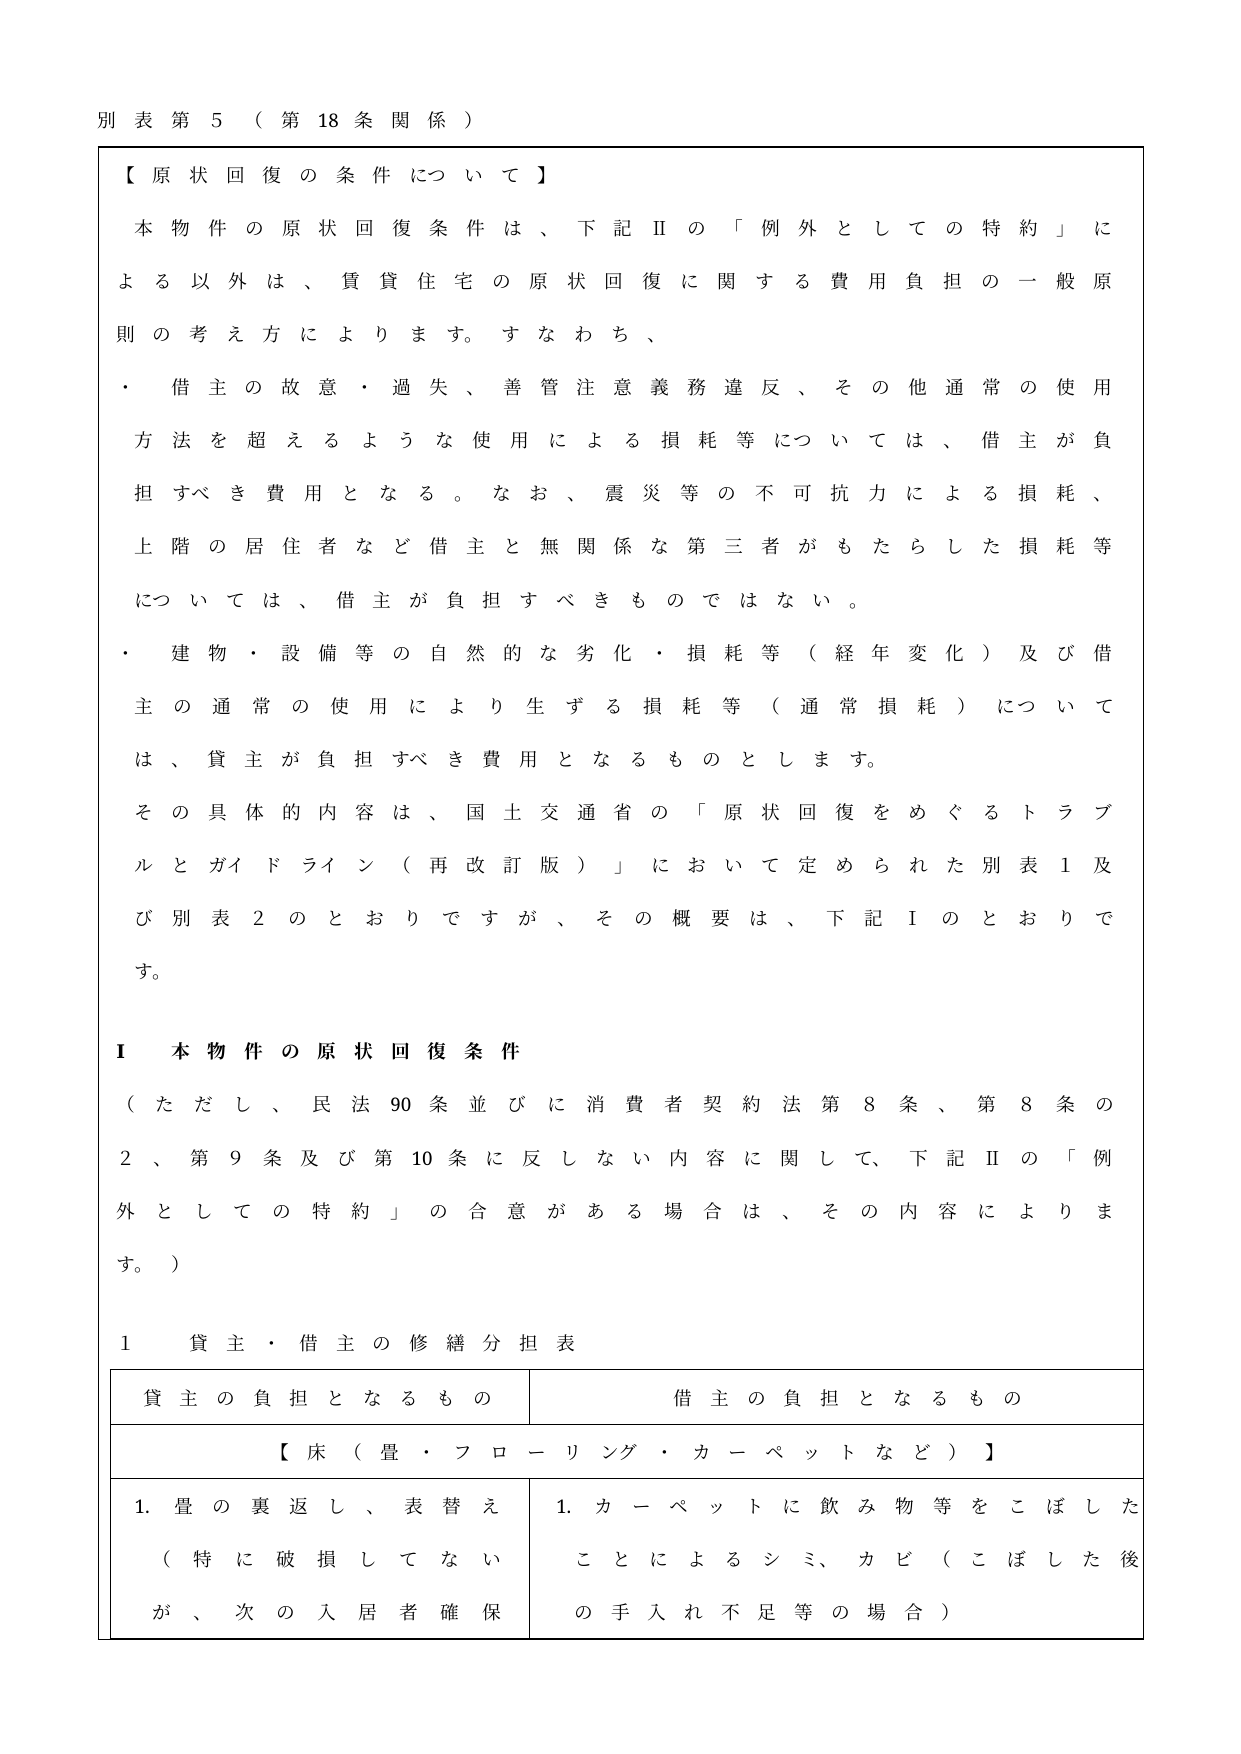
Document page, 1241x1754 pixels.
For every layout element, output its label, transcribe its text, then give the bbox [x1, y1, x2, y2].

text 別表第５（第18条関係） [98, 93, 1143, 146]
